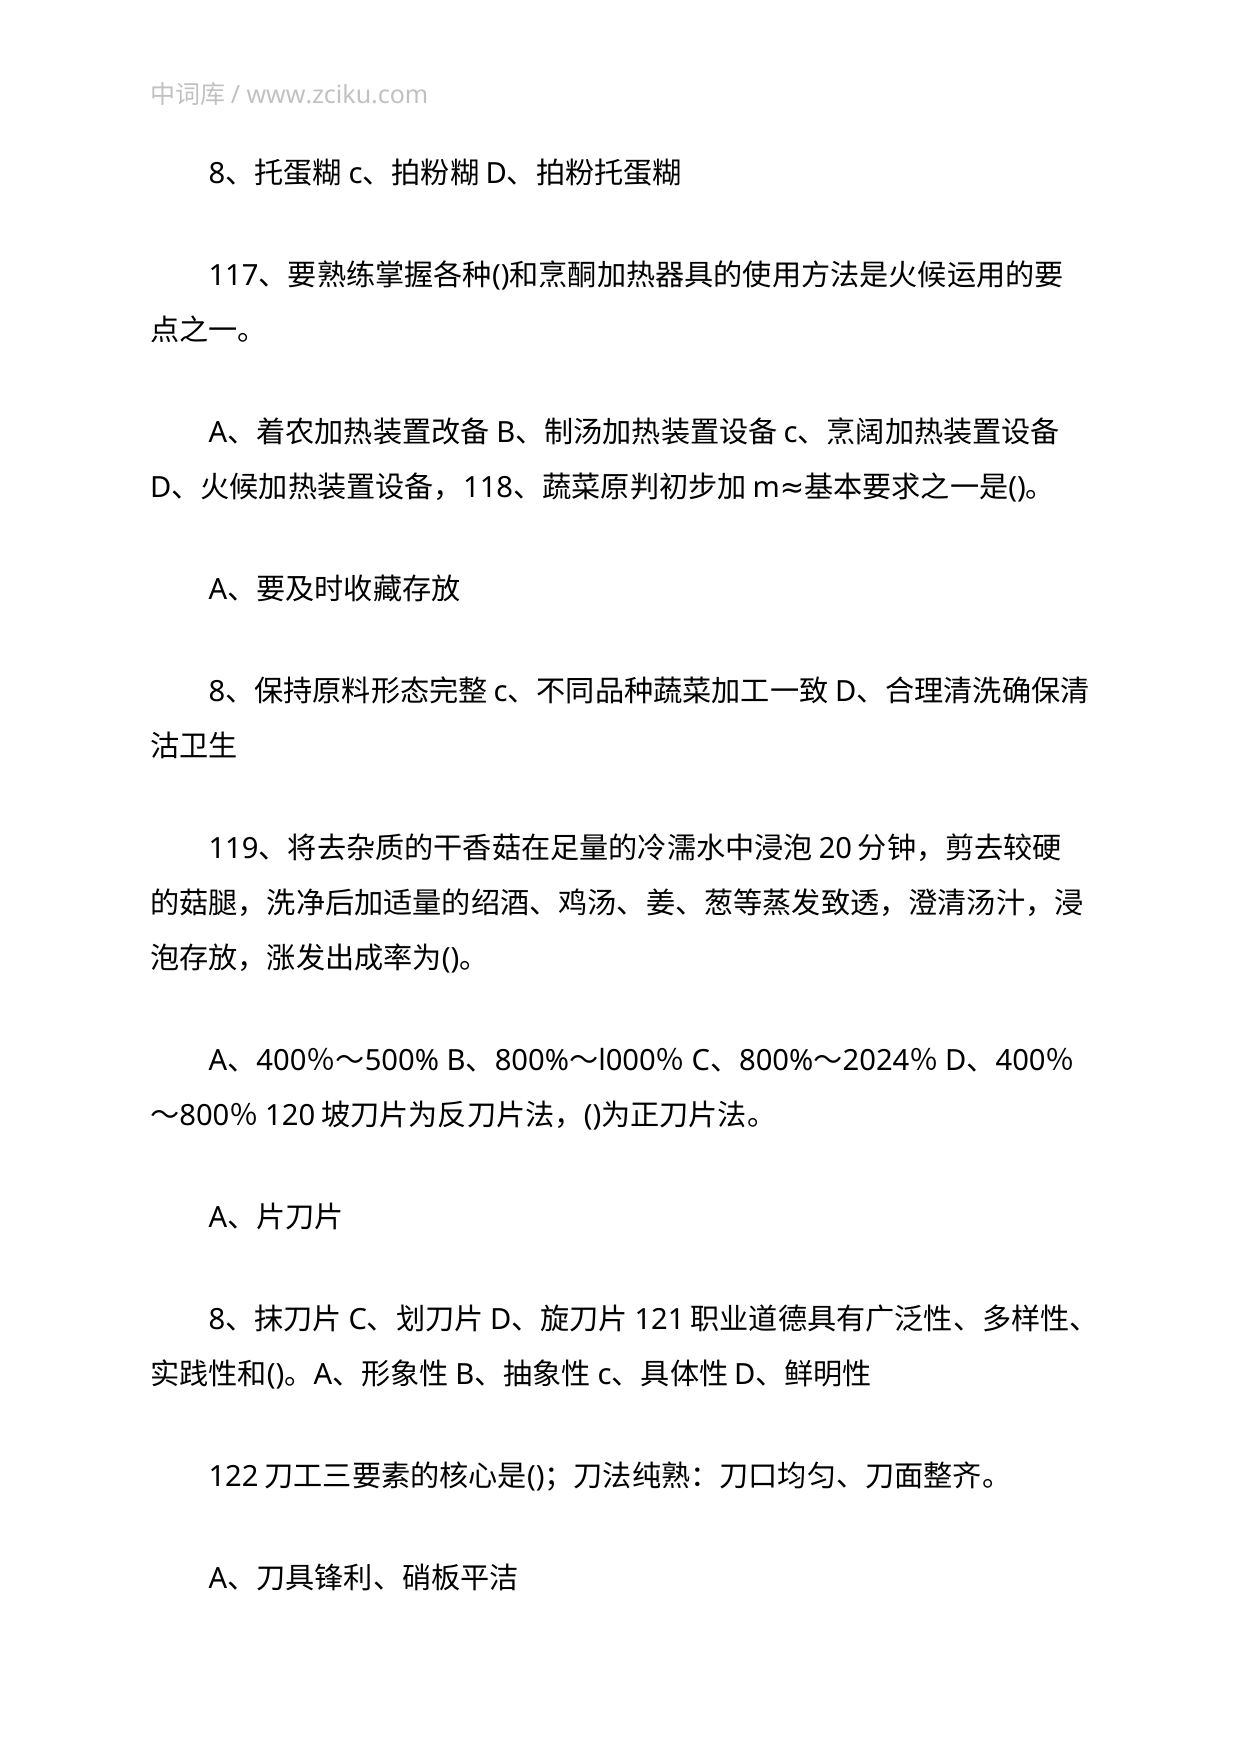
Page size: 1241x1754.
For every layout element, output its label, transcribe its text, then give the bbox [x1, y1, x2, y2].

text A、着农加热装置改备 B、制汤加热装置设备c、烹阔加热装置设备D、火候加热装置设备，118、蔬菜原判初步加m≈基本要求之一是()。 [150, 409, 1090, 506]
text 117、要熟练掌握各种()和烹酮加热器具的使用方法是火候运用的要点之一。 [150, 252, 1090, 349]
text 8、托蛋糊 c、拍粉糊 D、拍粉托蛋糊 [150, 150, 1090, 192]
text 8、抹刀片 C、划刀片 D、旋刀片 121职业道德具有广泛性、多样性、实践性和()。A、形象性 B、抽象性 c、具体性D、鲜明性 [150, 1295, 1090, 1393]
text 122刀工三要素的核心是()；刀法纯熟：刀口均匀、刀面整齐。 [150, 1452, 1090, 1495]
text 8、保持原料形态完整c、不同品种蔬菜加工一致 D、合理清洗确保清沽卫生 [150, 668, 1090, 765]
text 119、将去杂质的干香菇在足量的冷濡水中浸泡20分钟，剪去较硬的菇腿，洗净后加适量的绍酒、鸡汤、姜、葱等蒸发致透，澄清汤汁，浸泡存放，涨发出成率为()。 [150, 824, 1090, 977]
text A、400％～500% B、800%～l000％ C、800%～2024％ D、400％～800％ 120坡刀片为反刀片法，()为正刀片法。 [150, 1036, 1090, 1134]
text A、刀具锋利、硝板平洁 [150, 1554, 1090, 1597]
text A、要及时收藏存放 [150, 566, 1090, 608]
text A、片刀片 [150, 1193, 1090, 1236]
